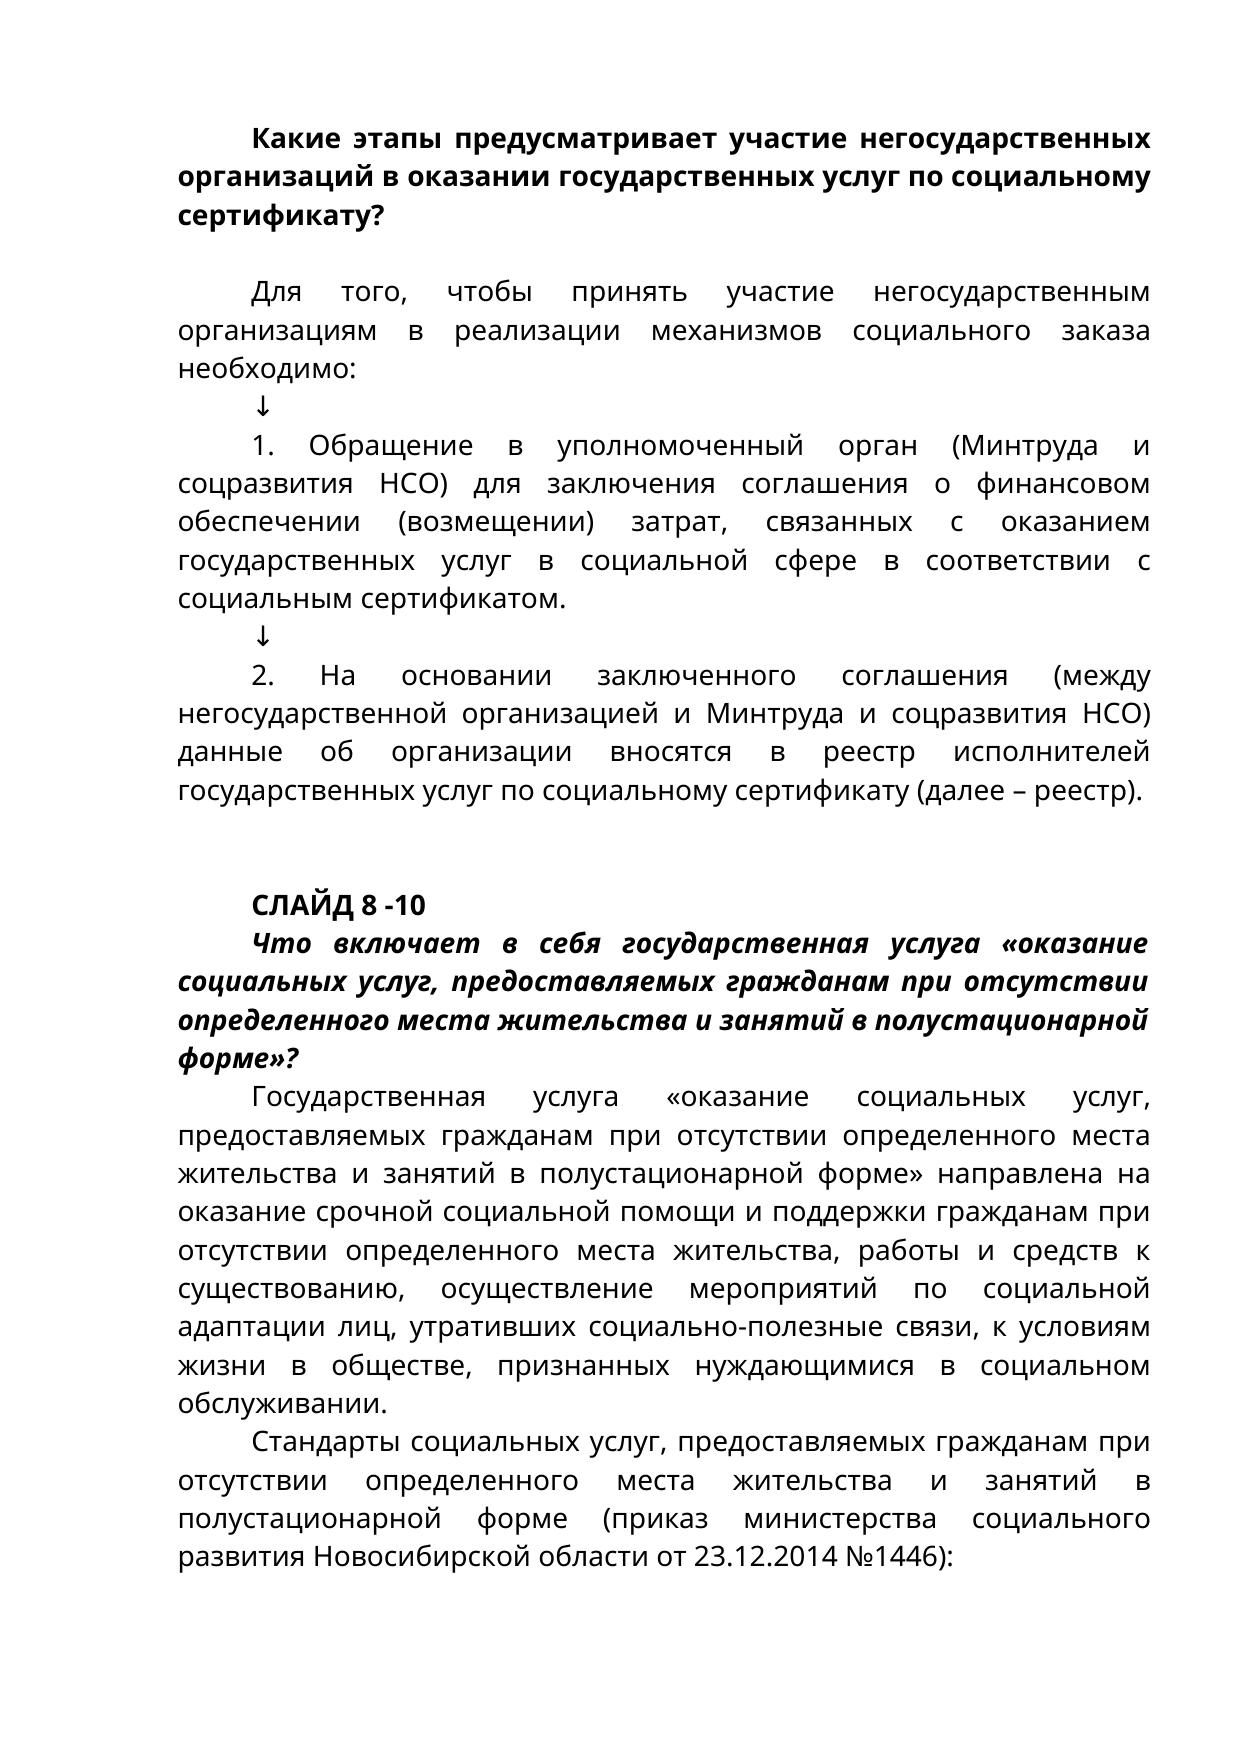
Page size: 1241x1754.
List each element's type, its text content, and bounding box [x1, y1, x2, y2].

text Что включает в себя государственная услуга «оказание социальных услуг, предоставляемых гражданам при отсутствии определенного места жительства и занятий в полустационарной форме»? [177, 923, 1152, 1076]
text Какие этапы предусматривает участие негосударственных организаций в оказании государственных услуг по социальному сертификату? [177, 118, 1152, 233]
text 2. На основании заключенного соглашения (между негосударственной организацией и Минтруда и соцразвития НСО) данные об организации вносятся в реестр исполнителей государственных услуг по социальному сертификату (далее – реестр). [177, 655, 1152, 808]
text СЛАЙД 8 -10 [177, 885, 1152, 923]
text Стандарты социальных услуг, предоставляемых гражданам при отсутствии определенного места жительства и занятий в полустационарной форме (приказ министерства социального развития Новосибирской области от 23.12.2014 №1446): [177, 1421, 1152, 1575]
text Для того, чтобы принять участие негосударственным организациям в реализации механизмов социального заказа необходимо: [177, 271, 1152, 386]
text ↓ [177, 386, 1152, 425]
text Государственная услуга «оказание социальных услуг, предоставляемых гражданам при отсутствии определенного места жительства и занятий в полустационарной форме» направлена на оказание срочной социальной помощи и поддержки гражданам при отсутствии определенного места жительства, работы и средств к существованию, осуществление мероприятий по социальной адаптации лиц, утративших социально-полезные связи, к условиям жизни в обществе, признанных нуждающимися в социальном обслуживании. [177, 1076, 1152, 1421]
text 1. Обращение в уполномоченный орган (Минтруда и соцразвития НСО) для заключения соглашения о финансовом обеспечении (возмещении) затрат, связанных с оказанием государственных услуг в социальной сфере в соответствии с социальным сертификатом. [177, 425, 1152, 616]
text ↓ [177, 616, 1152, 655]
